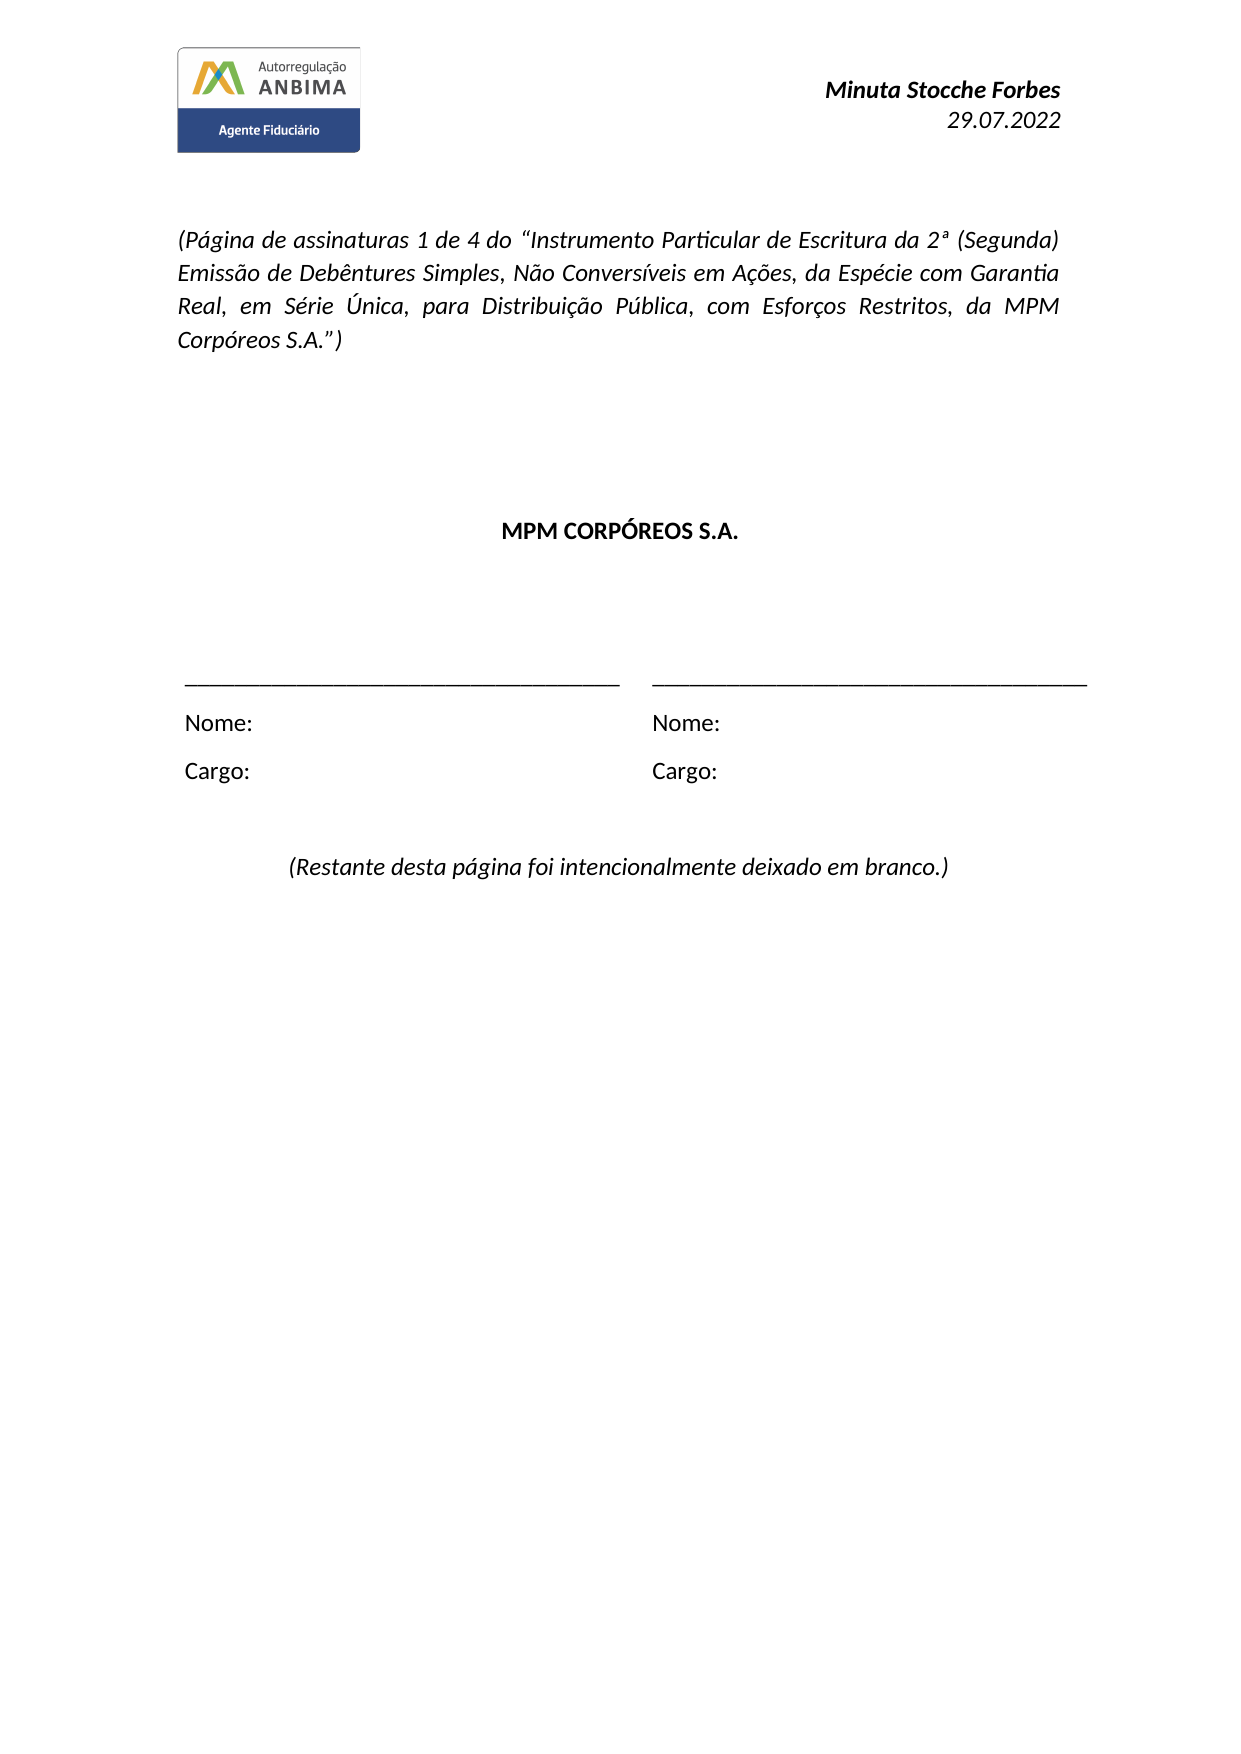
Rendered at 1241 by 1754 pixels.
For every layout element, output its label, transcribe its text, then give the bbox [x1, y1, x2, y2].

table_header ___________________________________ Nome: Cargo: [645, 642, 1141, 786]
picture [177, 47, 361, 153]
text (Restante desta página foi intencionalmente deixado em branco.) [177, 848, 1063, 882]
text MPM CORPÓREOS S.A. [177, 513, 1063, 546]
text (Página de assinaturas 1 de 4 do “Instrumento Particular de Escritura da 2ª (Segunda) Emissão de Debêntures Simples, Não Conversíveis em Ações, da Espécie com Garantia Real, em Série Única, para Distribuição Pública, com Esforços Restritos, da MPM Corpóreos S.A.”) [177, 221, 1063, 355]
table_header ___________________________________ Nome: Cargo: [177, 642, 645, 786]
